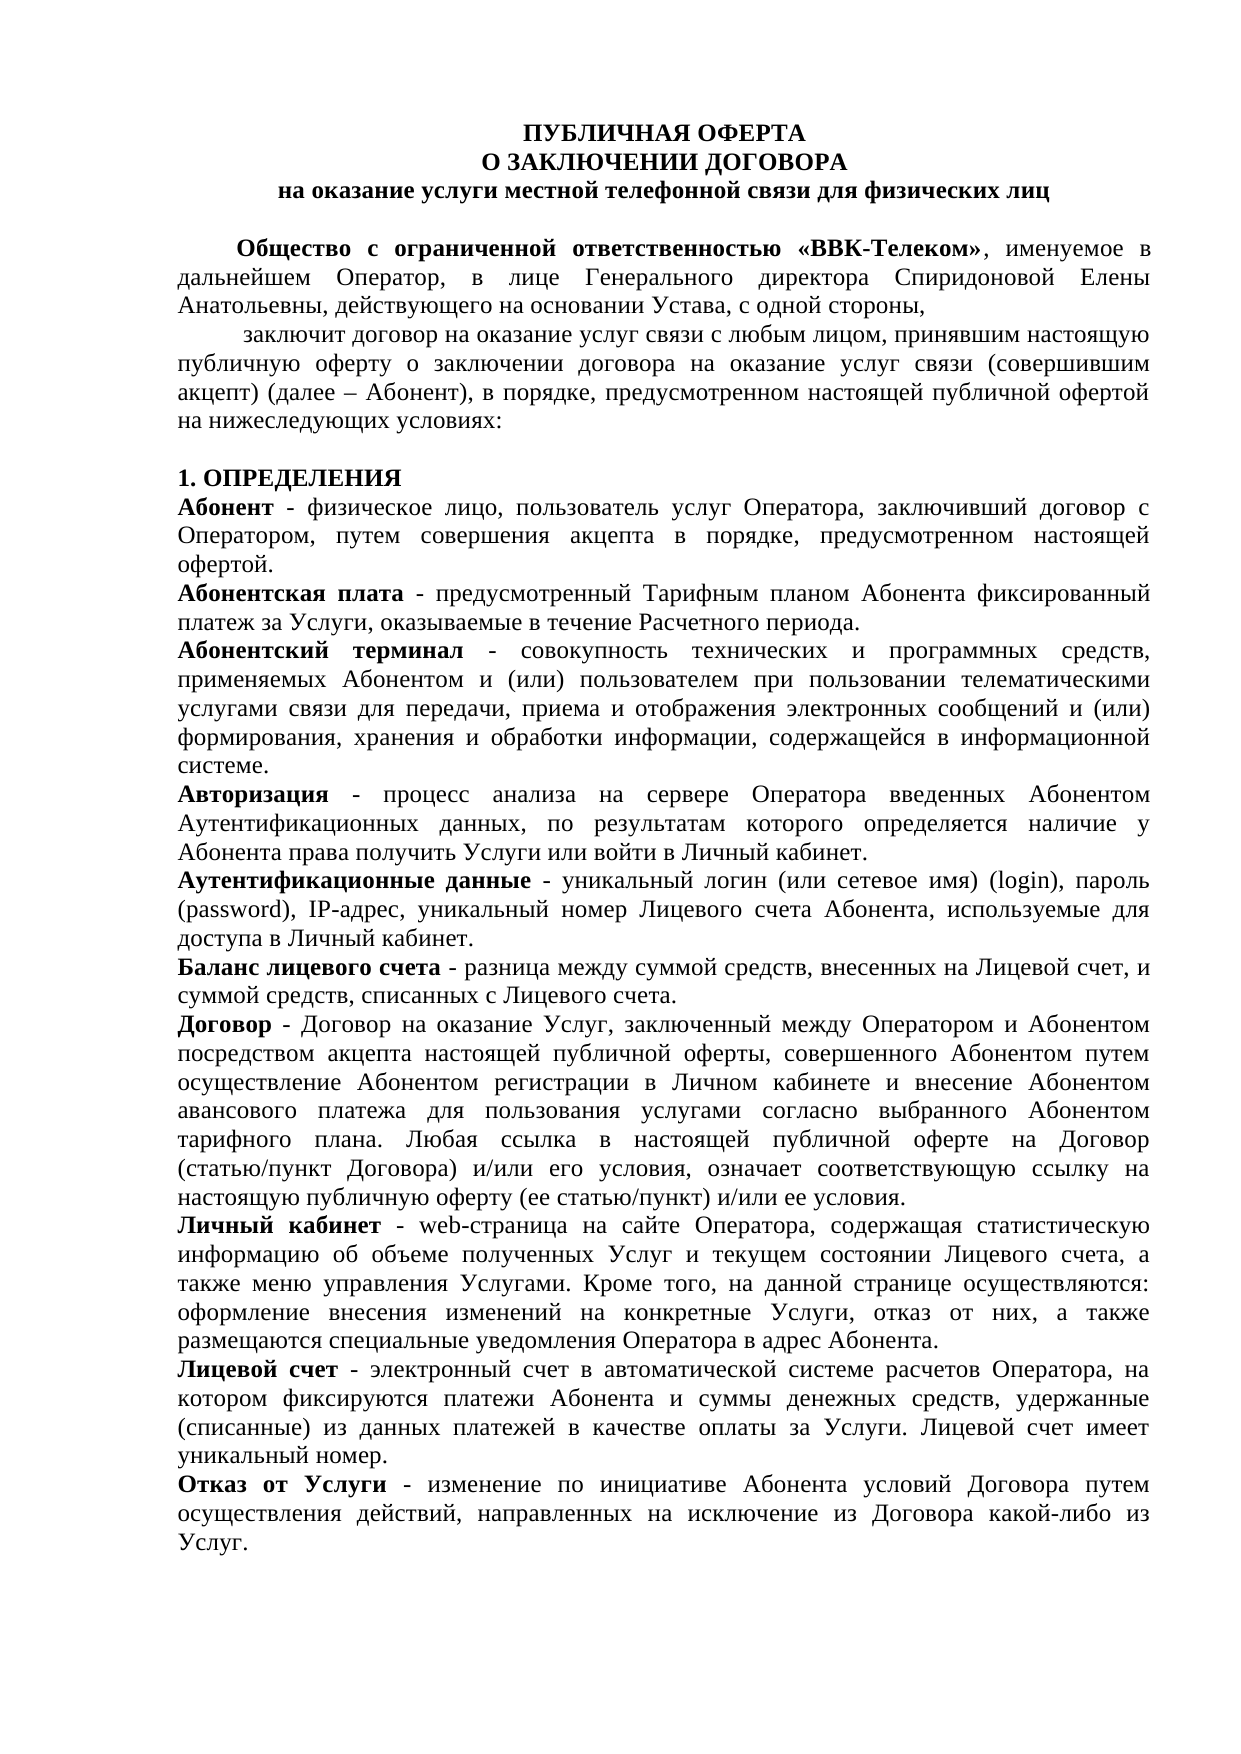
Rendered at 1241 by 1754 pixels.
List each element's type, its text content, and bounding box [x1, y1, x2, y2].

text 1. ОПРЕДЕЛЕНИЯ [177, 463, 1152, 492]
text Личный кабинет - web-страница на сайте Оператора, содержащая статистическую информацию об объеме полученных Услуг и текущем состоянии Лицевого счета, а также меню управления Услугами. Кроме того, на данной странице осуществляются: оформление внесения изменений на конкретные Услуги, отказ от них, а также размещаются специальные уведомления Оператора в адрес Абонента. [177, 1211, 1152, 1354]
text Абонент - физическое лицо, пользователь услуг Оператора, заключивший договор с Оператором, путем совершения акцепта в порядке, предусмотренном настоящей офертой. [177, 492, 1152, 578]
text заключит договор на оказание услуг связи с любым лицом, принявшим настоящую публичную оферту о заключении договора на оказание услуг связи (совершившим акцепт) (далее – Абонент), в порядке, предусмотренном настоящей публичной офертой на нижеследующих условиях: [177, 319, 1152, 434]
text Общество с ограниченной ответственностью «ВВК-Телеком», именуемое в дальнейшем Оператор, в лице Генерального директора Спиридоновой Елены Анатольевны, действующего на основании Устава, с одной стороны, [177, 233, 1152, 319]
text на оказание услуги местной телефонной связи для физических лиц [177, 176, 1152, 204]
text Абонентская плата - предусмотренный Тарифным планом Абонента фиксированный платеж за Услуги, оказываемые в течение Расчетного периода. [177, 578, 1152, 636]
text О ЗАКЛЮЧЕНИИ ДОГОВОРА [177, 147, 1152, 176]
text Абонентский терминал - совокупность технических и программных средств, применяемых Абонентом и (или) пользователем при пользовании телематическими услугами связи для передачи, приема и отображения электронных сообщений и (или) формирования, хранения и обработки информации, содержащейся в информационной системе. [177, 636, 1152, 779]
text Баланс лицевого счета - разница между суммой средств, внесенных на Лицевой счет, и суммой средств, списанных с Лицевого счета. [177, 952, 1152, 1009]
text Договор - Договор на оказание Услуг, заключенный между Оператором и Абонентом посредством акцепта настоящей публичной оферты, совершенного Абонентом путем осуществление Абонентом регистрации в Личном кабинете и внесение Абонентом авансового платежа для пользования услугами согласно выбранного Абонентом тарифного плана. Любая ссылка в настоящей публичной оферте на Договор (статью/пункт Договора) и/или его условия, означает соответствующую ссылку на настоящую публичную оферту (ее статью/пункт) и/или ее условия. [177, 1009, 1152, 1211]
text Лицевой счет - электронный счет в автоматической системе расчетов Оператора, на котором фиксируются платежи Абонента и суммы денежных средств, удержанные (списанные) из данных платежей в качестве оплаты за Услуги. Лицевой счет имеет уникальный номер. [177, 1354, 1152, 1469]
text Авторизация - процесс анализа на сервере Оператора введенных Абонентом Аутентификационных данных, по результатам которого определяется наличие у Абонента права получить Услуги или войти в Личный кабинет. [177, 779, 1152, 866]
text ПУБЛИЧНАЯ ОФЕРТА [177, 118, 1152, 147]
text Отказ от Услуги - изменение по инициативе Абонента условий Договора путем осуществления действий, направленных на исключение из Договора какой-либо из Услуг. [177, 1469, 1152, 1556]
text Аутентификационные данные - уникальный логин (или сетевое имя) (login), пароль (password), IP-адрес, уникальный номер Лицевого счета Абонента, используемые для доступа в Личный кабинет. [177, 866, 1152, 952]
